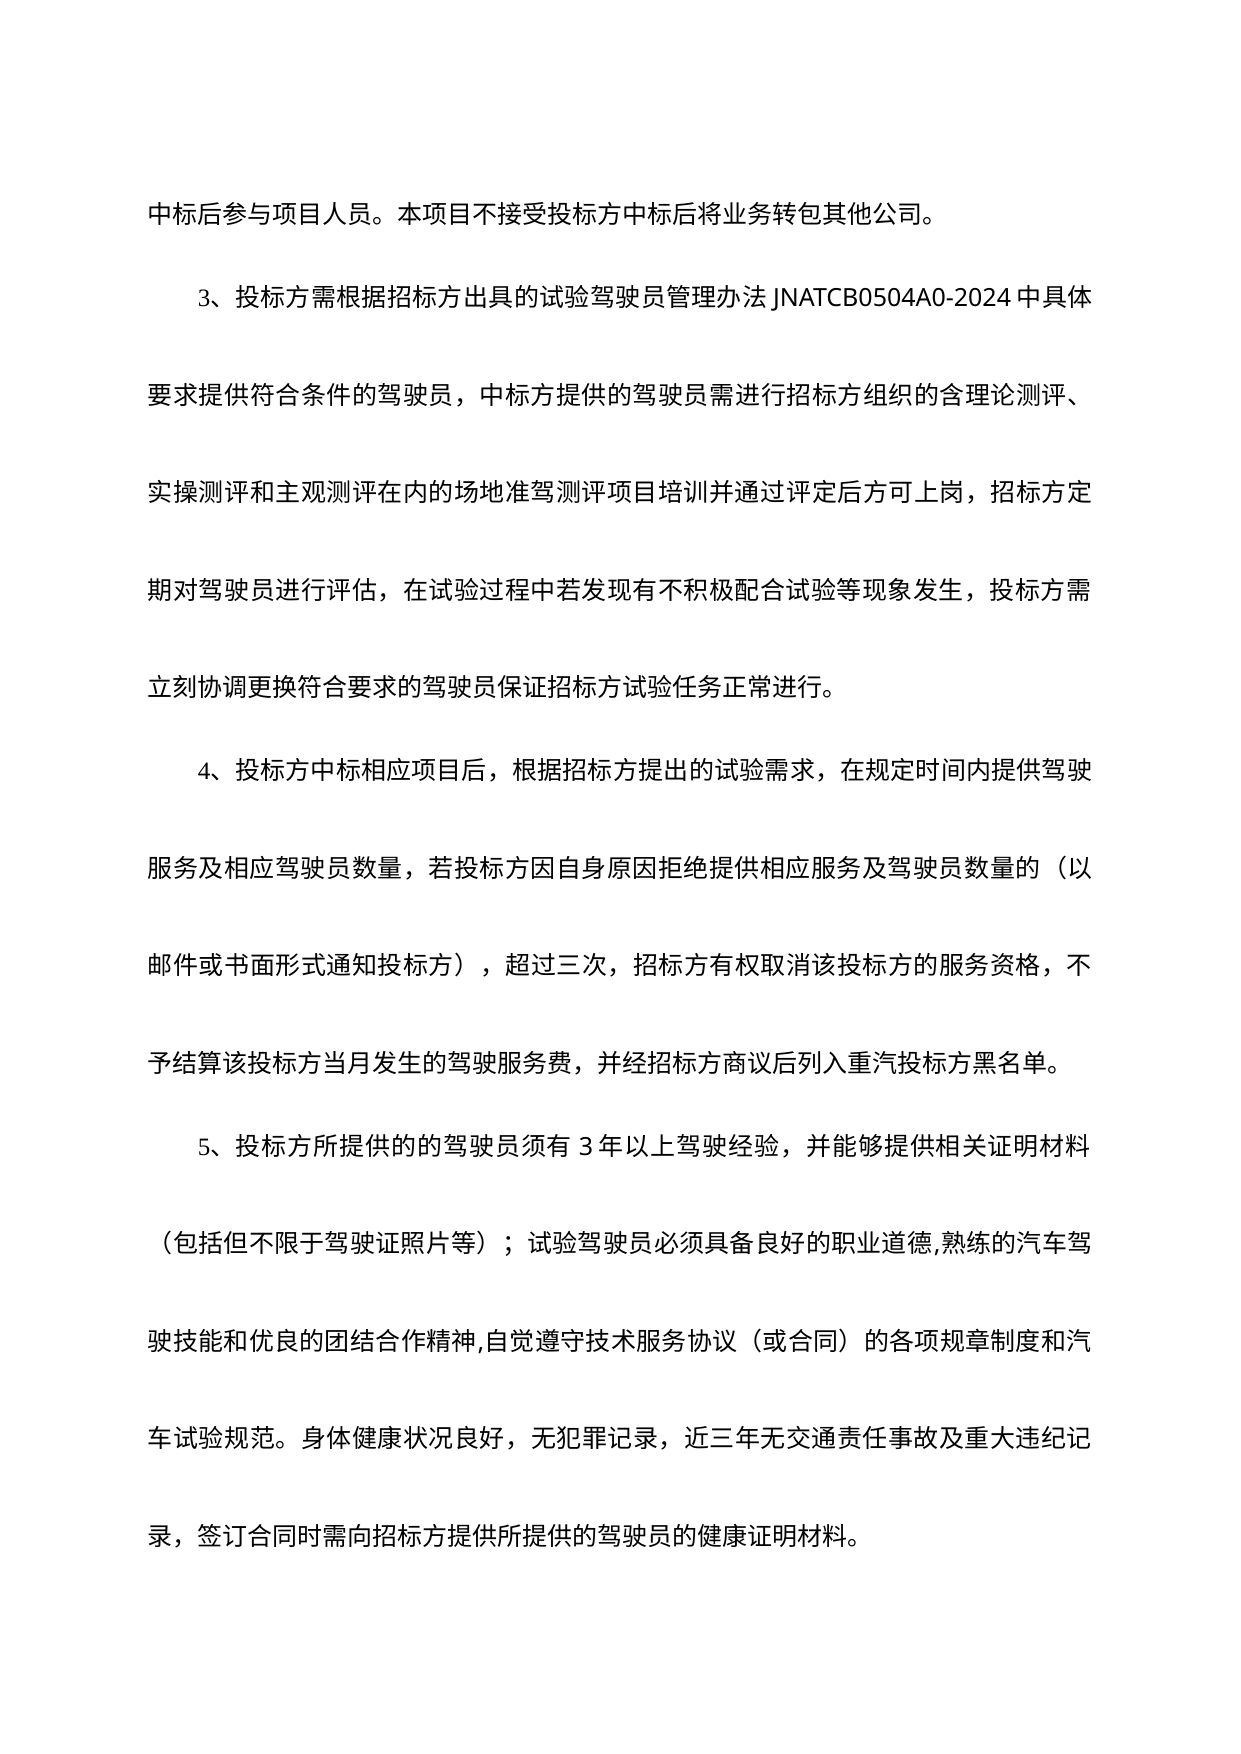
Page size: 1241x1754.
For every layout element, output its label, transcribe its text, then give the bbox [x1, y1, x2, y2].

list 投标方所提供的的驾驶员须有3年以上驾驶经验，并能够提供相关证明材料（包括但不限于驾驶证照片等）；试验驾驶员必须具备良好的职业道德,熟练的汽车驾驶技能和优良的团结合作精神,自觉遵守技术服务协议（或合同）的各项规章制度和汽车试验规范。身体健康状况良好，无犯罪记录，近三年无交通责任事故及重大违纪记录，签订合同时需向招标方提供所提供的驾驶员的健康证明材料。 [148, 1112, 1092, 1567]
list 投标方需根据招标方出具的试验驾驶员管理办法JNATCB0504A0-2024中具体要求提供符合条件的驾驶员，中标方提供的驾驶员需进行招标方组织的含理论测评、实操测评和主观测评在内的场地准驾测评项目培训并通过评定后方可上岗，招标方定期对驾驶员进行评估，在试验过程中若发现有不积极配合试验等现象发生，投标方需立刻协调更换符合要求的驾驶员保证招标方试验任务正常进行。 [148, 263, 1092, 718]
list 投标方中标相应项目后，根据招标方提出的试验需求，在规定时间内提供驾驶服务及相应驾驶员数量，若投标方因自身原因拒绝提供相应服务及驾驶员数量的（以邮件或书面形式通知投标方），超过三次，招标方有权取消该投标方的服务资格，不予结算该投标方当月发生的驾驶服务费，并经招标方商议后列入重汽投标方黑名单。 [148, 736, 1092, 1094]
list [148, 180, 1092, 245]
